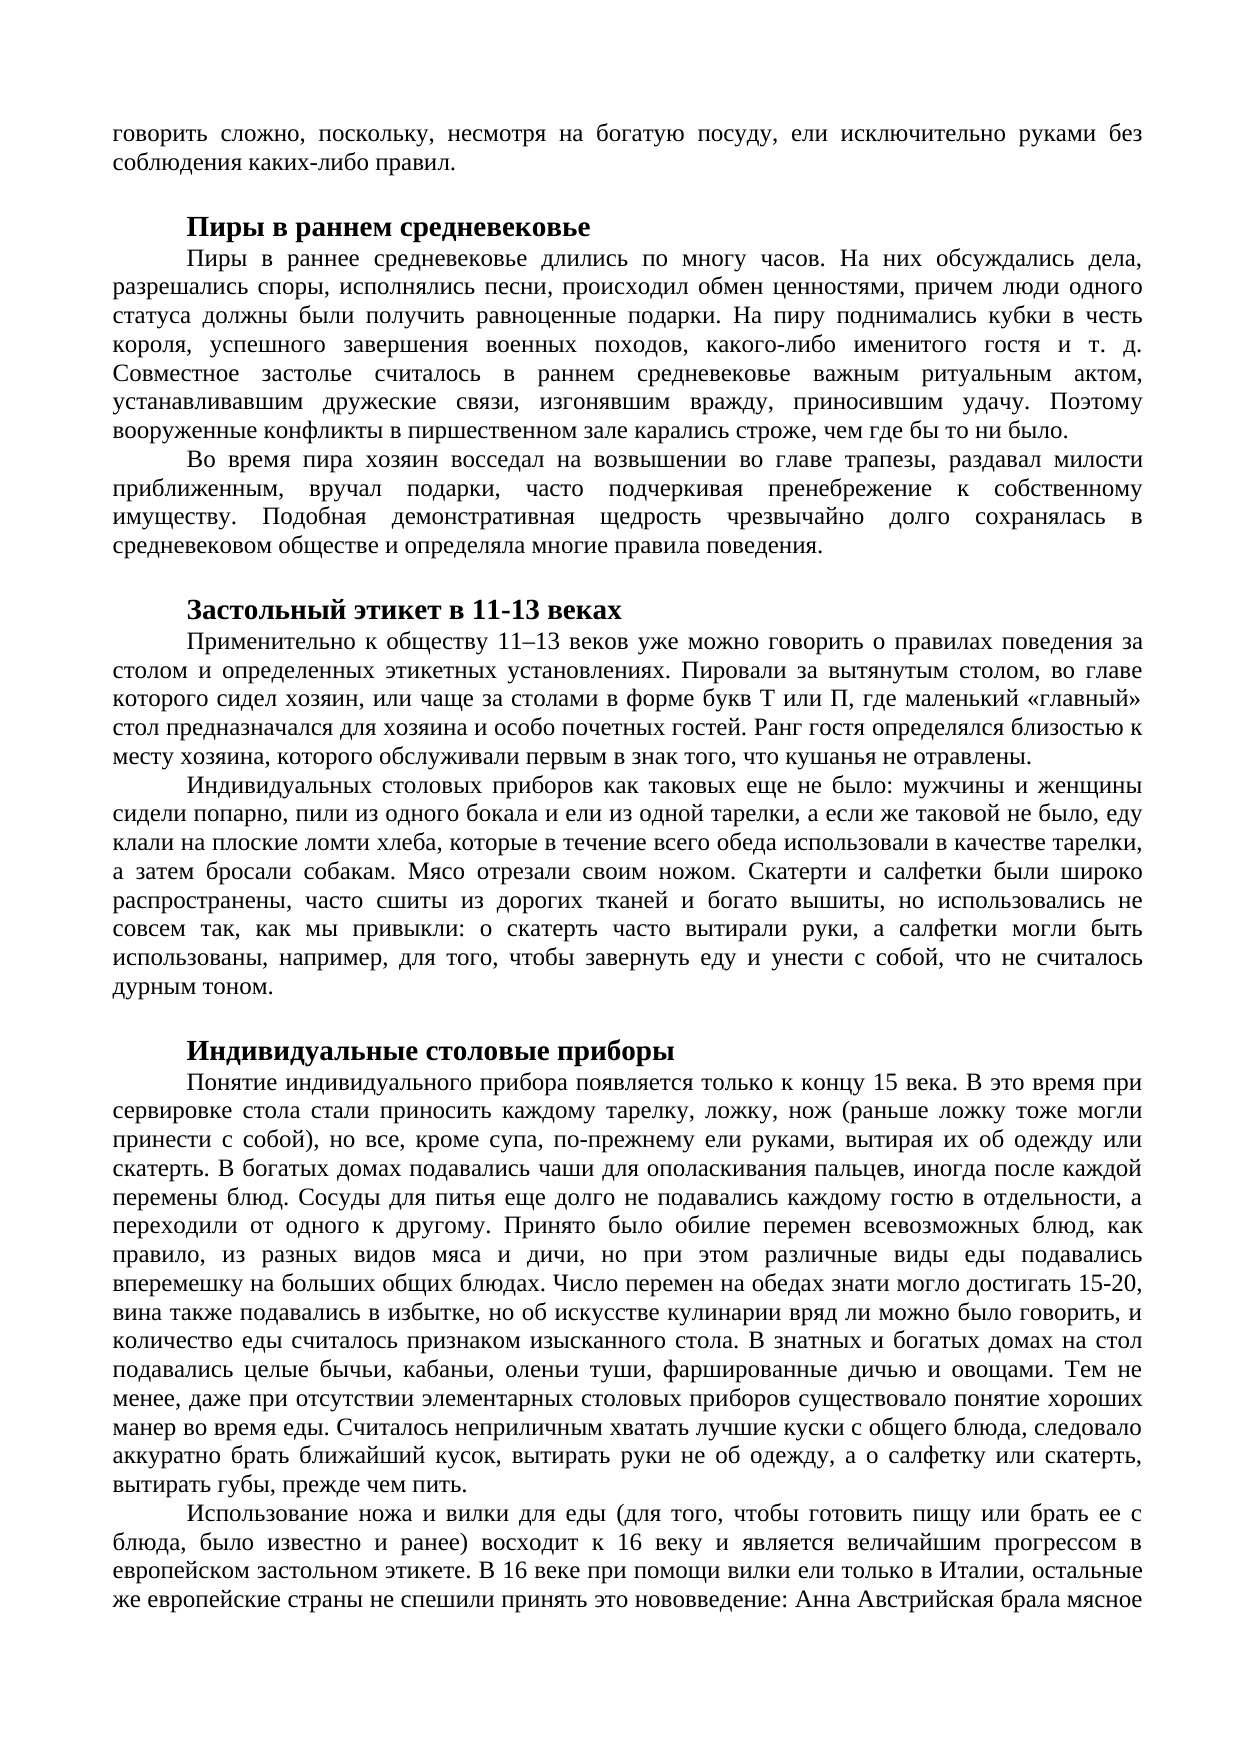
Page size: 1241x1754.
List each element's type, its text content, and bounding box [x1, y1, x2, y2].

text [112, 1498, 1144, 1613]
text Индивидуальных столовых приборов как таковых еще не было: мужчины и женщины сидели попарно, пили из одного бокала и ели из одной тарелки, а если же таковой не было, еду клали на плоские ломти хлеба, которые в течение всего обеда использовали в качестве тарелки, а затем бросали собакам. Мясо отрезали своим ножом. Скатерти и салфетки были широко распространены, часто сшиты из дорогих тканей и богато вышиты, но использовались не совсем так, как мы привыкли: о скатерть часто вытирали руки, а салфетки могли быть использованы, например, для того, чтобы завернуть еду и унести с собой, что не считалось дурным тоном. [112, 770, 1144, 1000]
subtitle Индивидуальные столовые приборы [112, 1033, 1144, 1067]
subtitle Пиры в раннем средневековье [112, 209, 1144, 243]
text Применительно к обществу 11–13 веков уже можно говорить о правилах поведения за столом и определенных этикетных установлениях. Пировали за вытянутым столом, во главе которого сидел хозяин, или чаще за столами в форме букв Т или П, где маленький «главный» стол предназначался для хозяина и особо почетных гостей. Ранг гостя определялся близостью к месту хозяина, которого обслуживали первым в знак того, что кушанья не отравлены. [112, 626, 1144, 770]
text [112, 118, 1144, 176]
subtitle Застольный этикет в 11-13 веках [112, 592, 1144, 626]
subtitle Во время пира хозяин восседал на возвышении во главе трапезы, раздавал милости приближенным, вручал подарки, часто подчеркивая пренебрежение к собственному имуществу. Подобная демонстративная щедрость чрезвычайно долго сохранялась в средневековом обществе и определяла многие правила поведения. [112, 444, 1144, 559]
text Понятие индивидуального прибора появляется только к концу 15 века. В это время при сервировке стола стали приносить каждому тарелку, ложку, нож (раньше ложку тоже могли принести с собой), но все, кроме супа, по-прежнему ели руками, вытирая их об одежду или скатерть. В богатых домах подавались чаши для ополаскивания пальцев, иногда после каждой перемены блюд. Сосуды для питья еще долго не подавались каждому гостю в отдельности, а переходили от одного к другому. Принято было обилие перемен всевозможных блюд, как правило, из разных видов мяса и дичи, но при этом различные виды еды подавались вперемешку на больших общих блюдах. Число перемен на обедах знати могло достигать 15-20, вина также подавались в избытке, но об искусстве кулинарии вряд ли можно было говорить, и количество еды считалось признаком изысканного стола. В знатных и богатых домах на стол подавались целые бычьи, кабаньи, оленьи туши, фаршированные дичью и овощами. Тем не менее, даже при отсутствии элементарных столовых приборов существовало понятие хороших манер во время еды. Считалось неприличным хватать лучшие куски с общего блюда, следовало аккуратно брать ближайший кусок, вытирать руки не об одежду, а о салфетку или скатерть, вытирать губы, прежде чем пить. [112, 1067, 1144, 1498]
text Пиры в раннее средневековье длились по многу часов. На них обсуждались дела, разрешались споры, исполнялись песни, происходил обмен ценностями, причем люди одного статуса должны были получить равноценные подарки. На пиру поднимались кубки в честь короля, успешного завершения военных походов, какого-либо именитого гостя и т. д. Совместное застолье считалось в раннем средневековье важным ритуальным актом, устанавливавшим дружеские связи, изгонявшим вражду, приносившим удачу. Поэтому вооруженные конфликты в пиршественном зале карались строже, чем где бы то ни было. [112, 243, 1144, 444]
